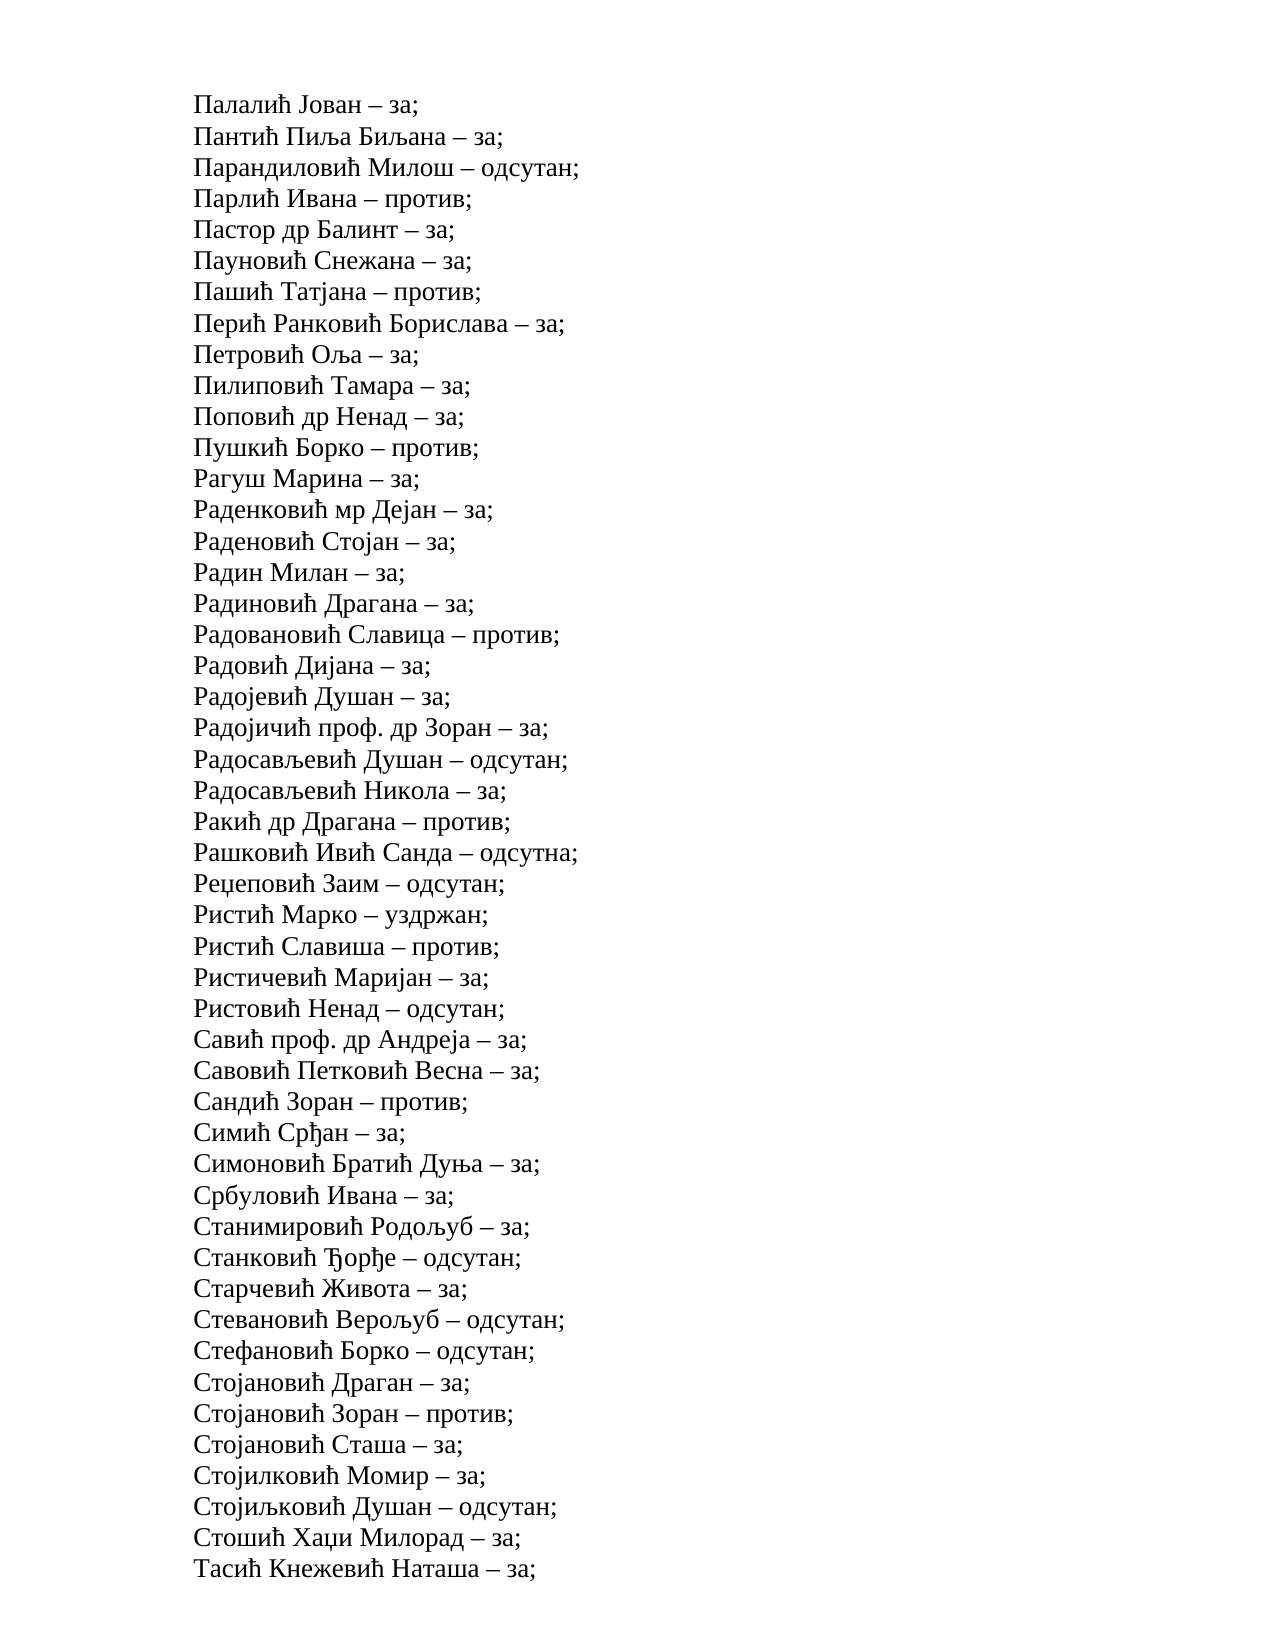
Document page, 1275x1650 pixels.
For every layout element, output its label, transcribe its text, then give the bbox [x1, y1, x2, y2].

text Стојиљковић Душан – одсутан; [118, 1490, 1186, 1521]
text Радојичић проф. др Зоран – за; [118, 712, 1186, 743]
text Реџеповић Заим – одсутан; [118, 867, 1186, 898]
text Ракић др Драгана – против; [118, 805, 1186, 836]
text Перић Ранковић Борислава – за; [118, 307, 1186, 338]
text Стојилковић Момир – за; [118, 1459, 1186, 1490]
text Сандић Зоран – против; [118, 1085, 1186, 1116]
text Стојановић Зоран – против; [118, 1397, 1186, 1428]
text Ристић Марко – уздржан; [118, 898, 1186, 929]
text Тасић Кнежевић Наташа – за; [118, 1552, 1186, 1584]
text Рагуш Марина – за; [118, 462, 1186, 493]
text Ристић Славиша – против; [118, 929, 1186, 961]
text Симоновић Братић Дуња – за; [118, 1148, 1186, 1179]
text Пашић Татјана – против; [118, 276, 1186, 307]
text Радовић Дијана – за; [118, 649, 1186, 680]
text Рашковић Ивић Санда – одсутна; [118, 836, 1186, 867]
text Пушкић Борко – против; [118, 431, 1186, 462]
text Стошић Хаџи Милорад – за; [118, 1521, 1186, 1552]
text Радин Милан – за; [118, 556, 1186, 587]
text Парлић Ивана – против; [118, 182, 1186, 213]
text Србуловић Ивана – за; [118, 1179, 1186, 1210]
text Палалић Јован – за; [118, 89, 1186, 120]
text Стојановић Драган – за; [118, 1366, 1186, 1397]
text Радојевић Душан – за; [118, 680, 1186, 712]
text Станимировић Родољуб – за; [118, 1210, 1186, 1241]
text Савић проф. др Андреја – за; [118, 1023, 1186, 1054]
text Раденковић мр Дејан – за; [118, 493, 1186, 525]
text Радосављевић Никола – за; [118, 774, 1186, 805]
text Раденовић Стојан – за; [118, 525, 1186, 556]
text Парандиловић Милош – одсутан; [118, 151, 1186, 182]
text Стојановић Сташа – за; [118, 1428, 1186, 1459]
text Радовановић Славица – против; [118, 618, 1186, 649]
text Петровић Оља – за; [118, 338, 1186, 369]
text Стевановић Верољуб – одсутан; [118, 1303, 1186, 1334]
text Поповић др Ненад – за; [118, 400, 1186, 431]
text Пауновић Снежана – за; [118, 244, 1186, 276]
text Ристичевић Маријан – за; [118, 961, 1186, 992]
text Ристовић Ненад – одсутан; [118, 992, 1186, 1023]
text Пантић Пиља Биљана – за; [118, 120, 1186, 151]
text Старчевић Живота – за; [118, 1272, 1186, 1303]
text Радосављевић Душан – одсутан; [118, 743, 1186, 774]
text Симић Срђан – за; [118, 1116, 1186, 1148]
text Радиновић Драгана – за; [118, 587, 1186, 618]
text Пастор др Балинт – за; [118, 213, 1186, 244]
text Стефановић Борко – одсутан; [118, 1334, 1186, 1366]
text Станковић Ђорђе – одсутан; [118, 1241, 1186, 1272]
text Савовић Петковић Весна – за; [118, 1054, 1186, 1085]
text Пилиповић Тамара – за; [118, 369, 1186, 400]
